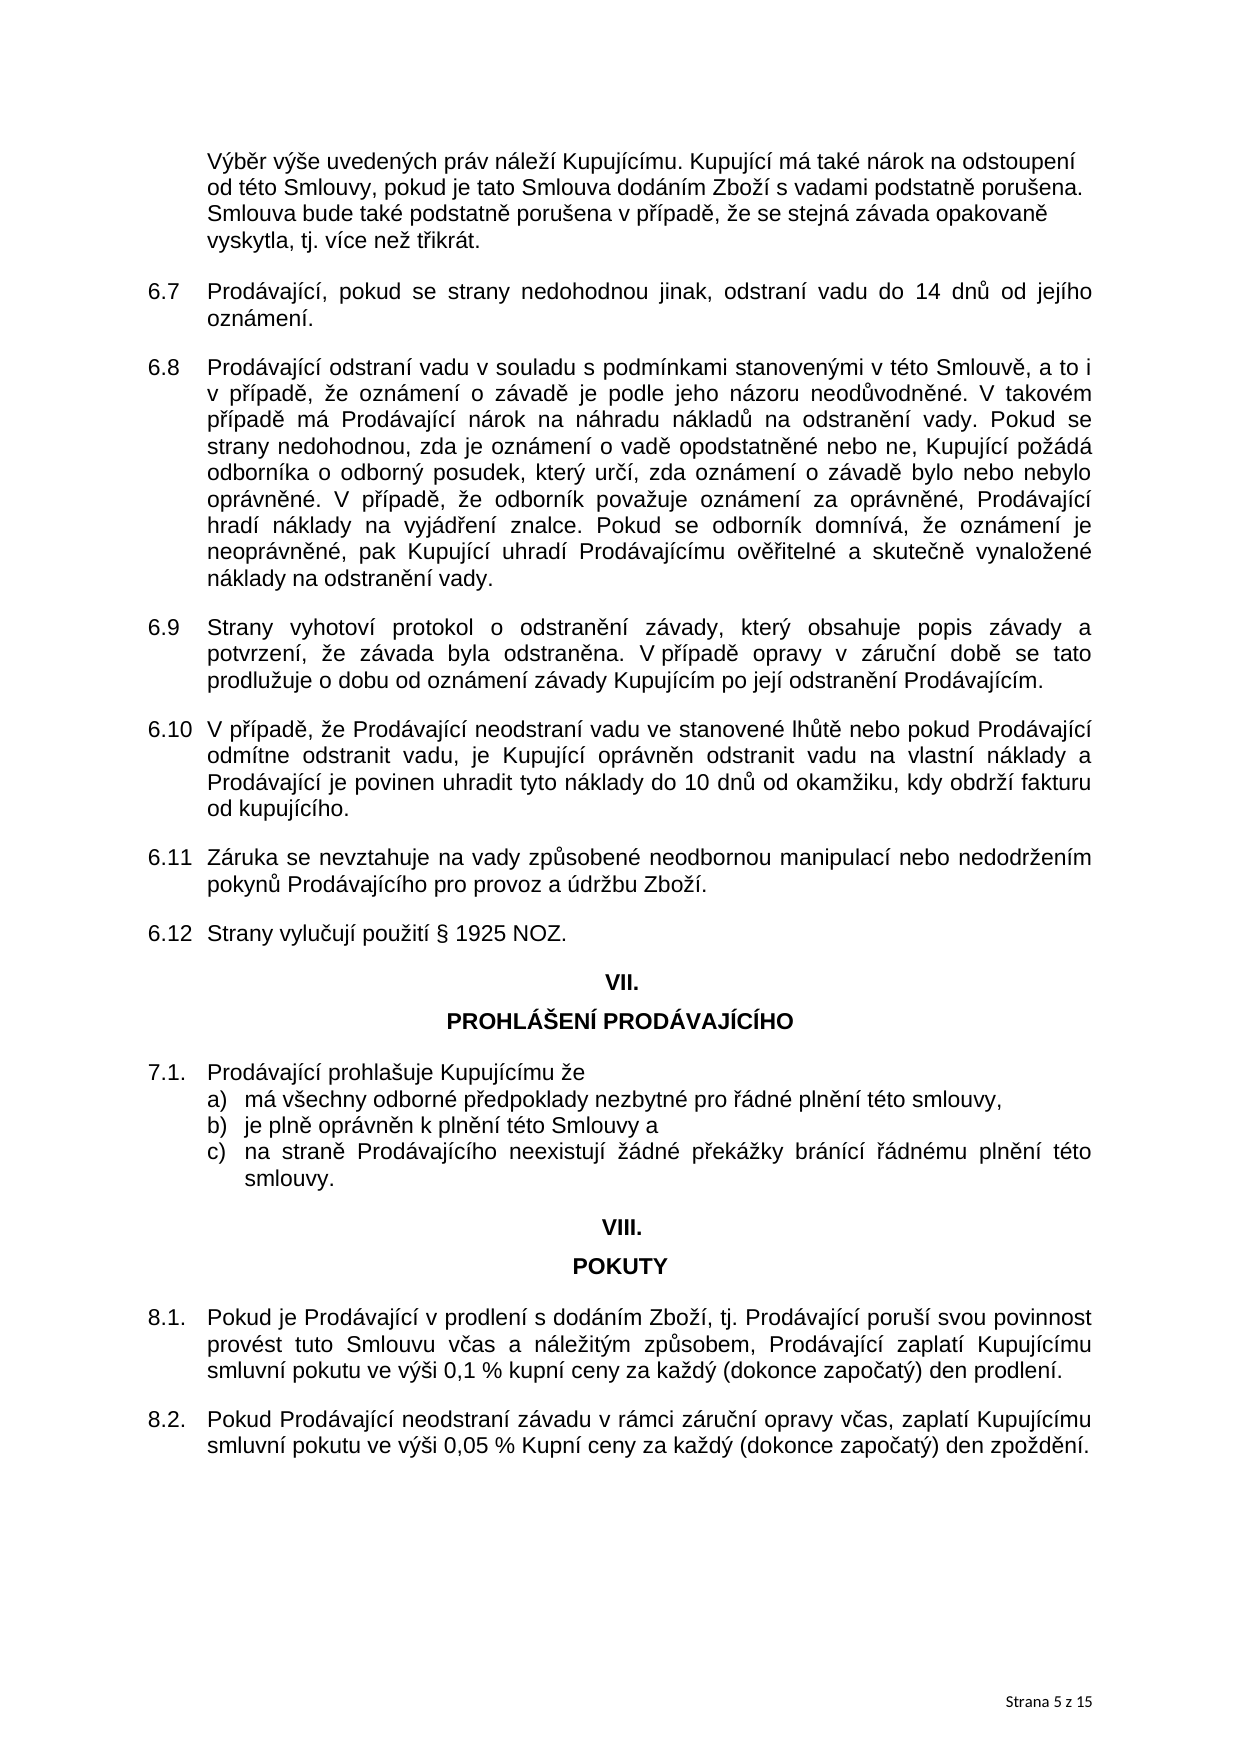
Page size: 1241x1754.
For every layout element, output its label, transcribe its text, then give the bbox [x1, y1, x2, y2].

subtitle Prodávající, pokud se strany nedohodnou jinak, odstraní vadu do 14 dnů od jejího oznámení. [148, 278, 1092, 331]
subtitle Pokud je Prodávající v prodlení s dodáním Zboží, tj. Prodávající poruší svou povinnost provést tuto Smlouvu včas a náležitým způsobem, Prodávající zaplatí Kupujícímu smluvní pokutu ve výši 0,1 % kupní ceny za každý (dokonce započatý) den prodlení. [148, 1304, 1092, 1383]
subtitle má všechny odborné předpoklady nezbytné pro řádné plnění této smlouvy, [207, 1086, 1092, 1112]
text PROHLÁŠENÍ PRODÁVAJÍCÍHO [148, 1008, 1092, 1034]
text POKUTY [148, 1253, 1092, 1279]
subtitle Pokud Prodávající neodstraní závadu v rámci záruční opravy včas, zaplatí Kupujícímu smluvní pokutu ve výši 0,05 % Kupní ceny za každý (dokonce započatý) den zpoždění. [148, 1406, 1092, 1459]
subtitle na straně Prodávajícího neexistují žádné překážky bránící řádnému plnění této smlouvy. [207, 1138, 1092, 1191]
list VIII. [151, 1214, 1092, 1240]
list VII. [151, 969, 1092, 995]
text Výběr výše uvedených práv náleží Kupujícímu. Kupující má také nárok na odstoupení od této Smlouvy, pokud je tato Smlouva dodáním Zboží s vadami podstatně porušena. Smlouva bude také podstatně porušena v případě, že se stejná závada opakovaně vyskytla, tj. více než třikrát. [207, 148, 1092, 253]
subtitle Prodávající odstraní vadu v souladu s podmínkami stanovenými v této Smlouvě, a to i v případě, že oznámení o závadě je podle jeho názoru neodůvodněné. V takovém případě má Prodávající nárok na náhradu nákladů na odstranění vady. Pokud se strany nedohodnou, zda je oznámení o vadě opodstatněné nebo ne, Kupující požádá odborníka o odborný posudek, který určí, zda oznámení o závadě bylo nebo nebylo oprávněné. V případě, že odborník považuje oznámení za oprávněné, Prodávající hradí náklady na vyjádření znalce. Pokud se odborník domnívá, že oznámení je neoprávněné, pak Kupující uhradí Prodávajícímu ověřitelné a skutečně vynaložené náklady na odstranění vady. [148, 354, 1092, 591]
subtitle Strany vylučují použití § 1925 NOZ. [148, 920, 1092, 946]
subtitle je plně oprávněn k plnění této Smlouvy a [207, 1112, 1092, 1138]
subtitle Strany vyhotoví protokol o odstranění závady, který obsahuje popis závady a potvrzení, že závada byla odstraněna. V případě opravy v záruční době se tato prodlužuje o dobu od oznámení závady Kupujícím po její odstranění Prodávajícím. [148, 614, 1092, 693]
subtitle V případě, že Prodávající neodstraní vadu ve stanovené lhůtě nebo pokud Prodávající odmítne odstranit vadu, je Kupující oprávněn odstranit vadu na vlastní náklady a Prodávající je povinen uhradit tyto náklady do 10 dnů od okamžiku, kdy obdrží fakturu od kupujícího. [148, 716, 1092, 821]
subtitle Záruka se nevztahuje na vady způsobené neodbornou manipulací nebo nedodržením pokynů Prodávajícího pro provoz a údržbu Zboží. [148, 844, 1092, 897]
subtitle Prodávající prohlašuje Kupujícímu že [148, 1059, 1092, 1086]
